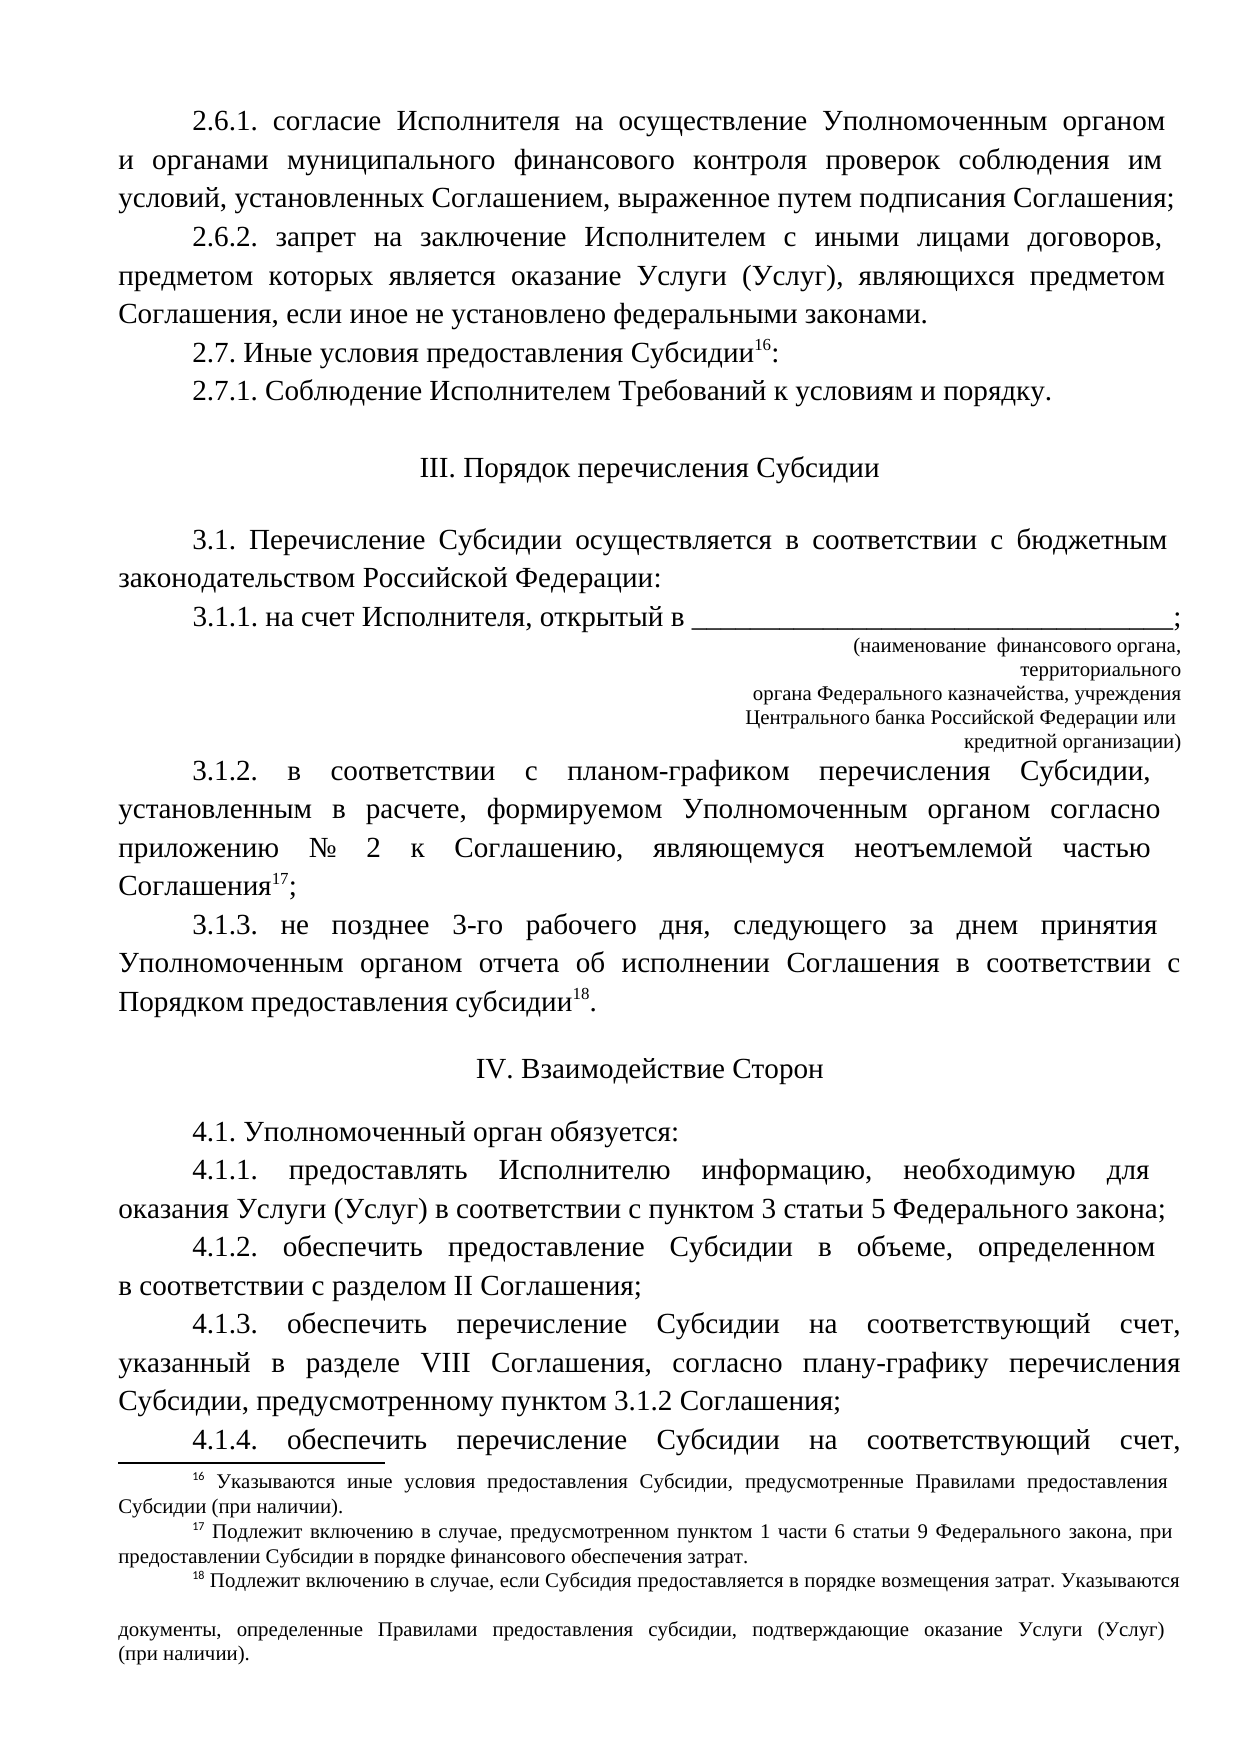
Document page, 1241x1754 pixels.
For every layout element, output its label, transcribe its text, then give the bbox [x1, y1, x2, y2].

text 3.1.3. не позднее 3-го рабочего дня, следующего за днем принятия Уполномоченным органом отчета об исполнении Соглашения в соответствии с Порядком предоставления субсидии. [118, 907, 1181, 1018]
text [118, 1422, 1181, 1456]
text 4.1.1. предоставлять Исполнителю информацию, необходимую для оказания Услуги (Услуг) в соответствии с пунктом 3 статьи 5 Федерального закона; [118, 1152, 1181, 1224]
text III. Порядок перечисления Субсидии [118, 450, 1181, 484]
text 4.1.2. обеспечить предоставление Субсидии в объеме, определенном в соответствии с разделом II Соглашения; [118, 1229, 1181, 1301]
text 4.1.3. обеспечить перечисление Субсидии на соответствующий счет, указанный в разделе VIII Соглашения, согласно плану-графику перечисления Субсидии, предусмотренному пунктом 3.1.2 Соглашения; [118, 1306, 1181, 1417]
text IV. Взаимодействие Сторон [118, 1051, 1181, 1085]
text 3.1. Перечисление Субсидии осуществляется в соответствии с бюджетным законодательством Российской Федерации: [118, 522, 1181, 594]
text 2.7.1. Соблюдение Исполнителем Требований к условиям и порядку. [118, 373, 1181, 407]
text 3.1.2. в соответствии с планом-графиком перечисления Субсидии, установленным в расчете, формируемом Уполномоченным органом согласно приложению № 2 к Соглашению, являющемуся неотъемлемой частью Соглашения; [118, 753, 1181, 902]
text 2.7. Иные условия предоставления Субсидии: [118, 335, 1181, 368]
text 2.6.1. согласие Исполнителя на осуществление Уполномоченным органом и органами муниципального финансового контроля проверок соблюдения им условий, установленных Соглашением, выраженное путем подписания Соглашения; [118, 103, 1181, 214]
text 4.1. Уполномоченный орган обязуется: [118, 1114, 1181, 1147]
text 3.1.1. на счет Исполнителя, открытый в _________________________________; (наименование финансового органа, территориального органа Федерального казначейства, учреждения Центрального банка Российской Федерации или кредитной организации) [118, 599, 1181, 753]
text 2.6.2. запрет на заключение Исполнителем с иными лицами договоров, предметом которых является оказание Услуги (Услуг), являющихся предметом Соглашения, если иное не установлено федеральными законами. [118, 219, 1181, 330]
